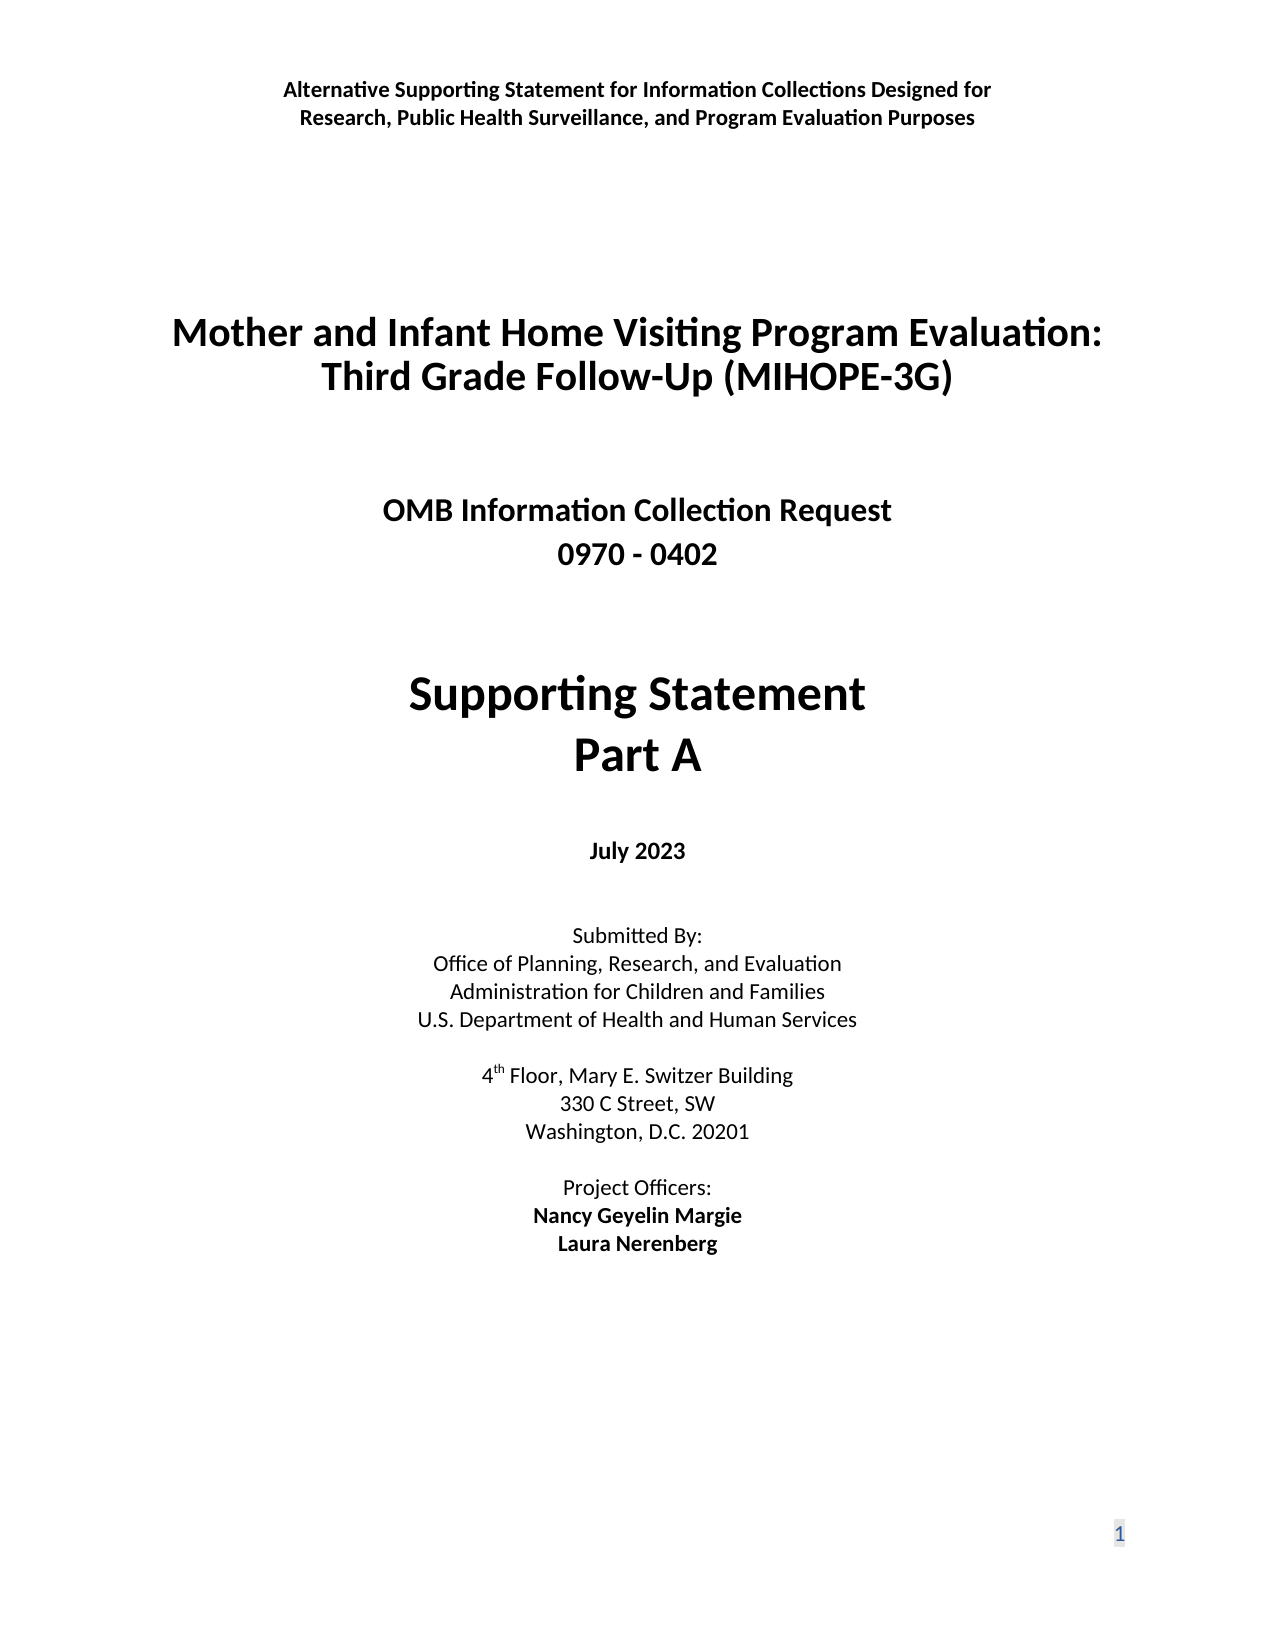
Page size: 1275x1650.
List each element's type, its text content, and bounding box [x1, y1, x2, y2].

text Supporting Statement [150, 661, 1125, 722]
title OMB Information Collection Request [150, 486, 1125, 530]
text Part A [150, 722, 1125, 783]
text Office of Planning, Research, and Evaluation [150, 949, 1125, 977]
text Administration for Children and Families [150, 977, 1125, 1005]
text Nancy Geyelin Margie [150, 1201, 1125, 1229]
text Submitted By: [150, 921, 1125, 949]
text July 2023 [150, 838, 1125, 865]
title 0970 - 0402 [150, 530, 1125, 574]
text 4th Floor, Mary E. Switzer Building [150, 1061, 1125, 1089]
text Laura Nerenberg [150, 1229, 1125, 1257]
text 330 C Street, SW [150, 1089, 1125, 1117]
text Washington, D.C. 20201 [150, 1117, 1125, 1145]
title Mother and Infant Home Visiting Program Evaluation: Third Grade Follow-Up (MIHOPE-3G) [150, 311, 1125, 399]
text U.S. Department of Health and Human Services [150, 1005, 1125, 1033]
text Project Officers: [150, 1173, 1125, 1201]
